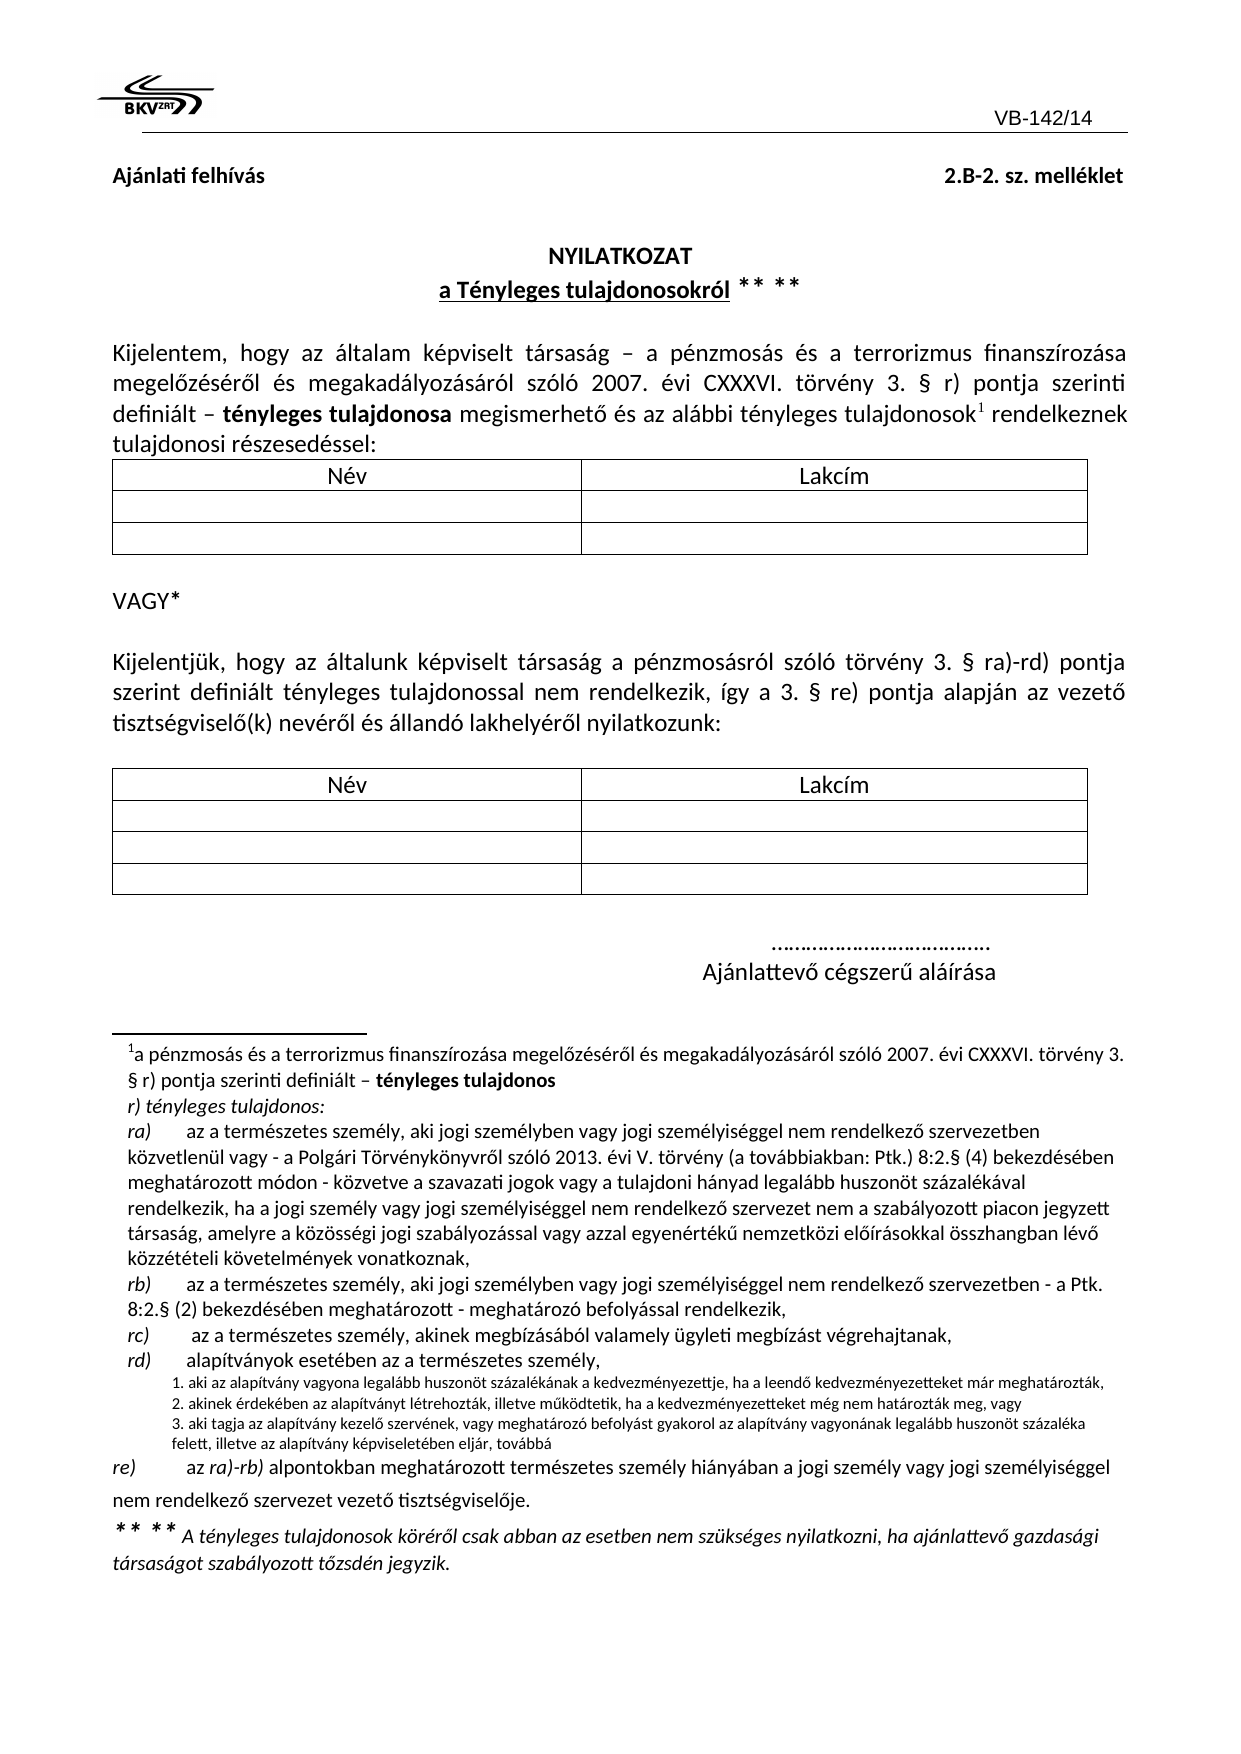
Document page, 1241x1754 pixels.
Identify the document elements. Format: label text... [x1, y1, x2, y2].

table_header Lakcím [582, 460, 1087, 490]
table_cell [582, 491, 1087, 522]
table_header Név [113, 460, 581, 490]
text ……………………………….. [112, 926, 1128, 956]
table_cell [113, 801, 581, 831]
table_header Lakcím [582, 769, 1087, 800]
table_cell [582, 801, 1087, 831]
table_cell [113, 523, 581, 553]
text a Tényleges tulajdonosokról ** ** [112, 271, 1128, 306]
table_cell [582, 832, 1087, 863]
text nYILATKOZAT [112, 240, 1128, 271]
text Kijelentem, hogy az általam képviselt társaság – a pénzmosás és a terrorizmus finanszírozása megelőzéséről és megakadályozásáról szóló 2007. évi CXXXVI. törvény 3. § r) pontja szerinti definiált – tényleges tulajdonosa megismerhető és az alábbi tényleges tulajdonosok rendelkeznek tulajdonosi részesedéssel: [112, 337, 1128, 459]
text VAGY* [112, 585, 1128, 616]
text Kijelentjük, hogy az általunk képviselt társaság a pénzmosásról szóló törvény 3. § ra)-rd) pontja szerint definiált tényleges tulajdonossal nem rendelkezik, így a 3. § re) pontja alapján az vezető tisztségviselő(k) nevéről és állandó lakhelyéről nyilatkozunk: [112, 646, 1128, 738]
text Ajánlati felhívás 2.B-2. sz. melléklet [112, 161, 1128, 189]
table_cell [582, 523, 1087, 553]
table_cell [113, 864, 581, 894]
text Ajánlattevő cégszerű aláírása [629, 956, 1128, 987]
table_header Név [113, 769, 581, 800]
table_cell [113, 832, 581, 863]
picture [93, 72, 218, 118]
table_cell [113, 491, 581, 522]
table_cell [582, 864, 1087, 894]
